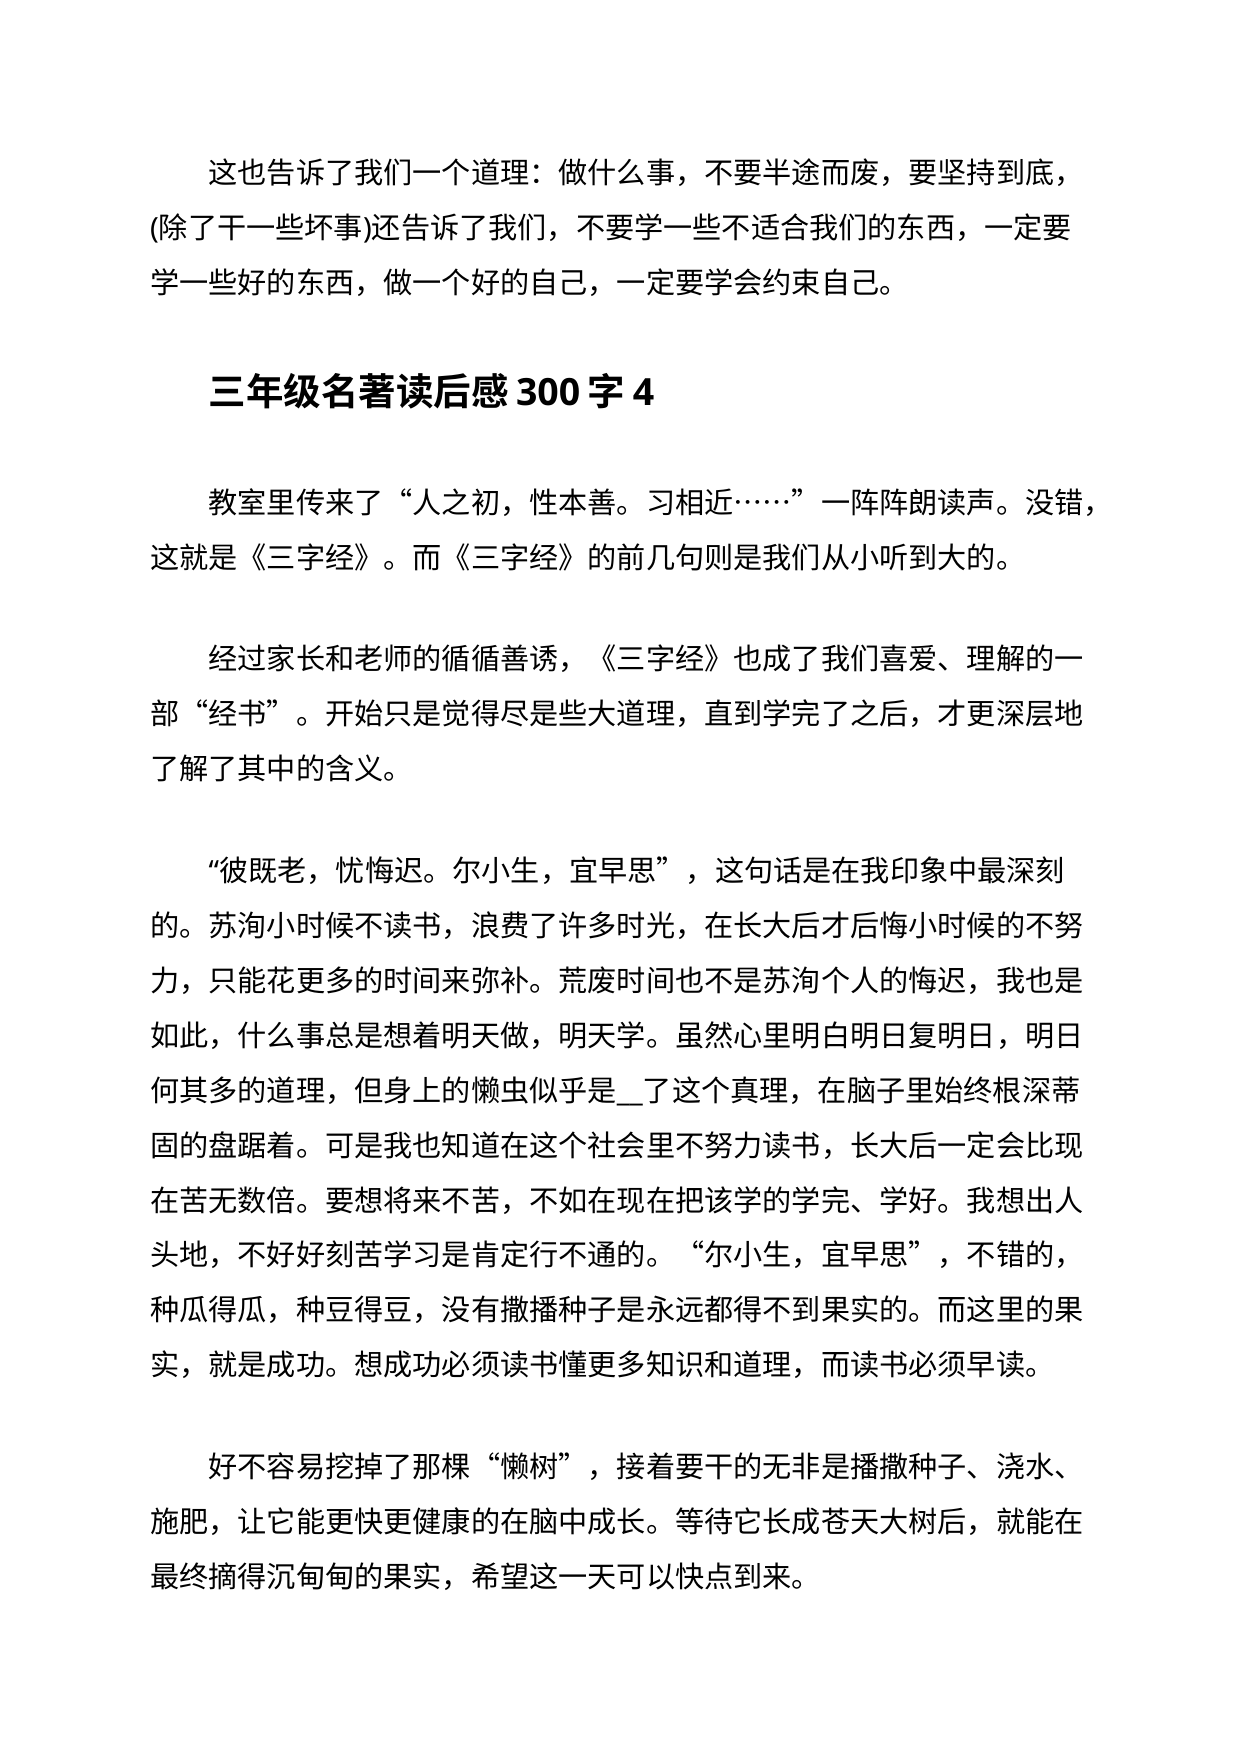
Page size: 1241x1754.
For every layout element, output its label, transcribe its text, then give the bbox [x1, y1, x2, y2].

text “彼既老，忧悔迟。尔小生，宜早思”，这句话是在我印象中最深刻的。苏洵小时候不读书，浪费了许多时光，在长大后才后悔小时候的不努力，只能花更多的时间来弥补。荒废时间也不是苏洵个人的悔迟，我也是如此，什么事总是想着明天做，明天学。虽然心里明白明日复明日，明日何其多的道理，但身上的懒虫似乎是__了这个真理，在脑子里始终根深蒂固的盘踞着。可是我也知道在这个社会里不努力读书，长大后一定会比现在苦无数倍。要想将来不苦，不如在现在把该学的学完、学好。我想出人头地，不好好刻苦学习是肯定行不通的。“尔小生，宜早思”，不错的，种瓜得瓜，种豆得豆，没有撒播种子是永远都得不到果实的。而这里的果实，就是成功。想成功必须读书懂更多知识和道理，而读书必须早读。 [150, 847, 1090, 1384]
text 经过家长和老师的循循善诱，《三字经》也成了我们喜爱、理解的一部“经书”。开始只是觉得尽是些大道理，直到学完了之后，才更深层地了解了其中的含义。 [150, 636, 1090, 788]
text 这也告诉了我们一个道理：做什么事，不要半途而废，要坚持到底，(除了干一些坏事)还告诉了我们，不要学一些不适合我们的东西，一定要学一些好的东西，做一个好的自己，一定要学会约束自己。 [150, 150, 1090, 302]
text 好不容易挖掉了那棵“懒树”，接着要干的无非是播撒种子、浇水、施肥，让它能更快更健康的在脑中成长。等待它长成苍天大树后，就能在最终摘得沉甸甸的果实，希望这一天可以快点到来。 [150, 1443, 1090, 1596]
text 教室里传来了“人之初，性本善。习相近……”一阵阵朗读声。没错，这就是《三字经》。而《三字经》的前几句则是我们从小听到大的。 [150, 479, 1090, 576]
text 三年级名著读后感300字4 [150, 362, 1090, 416]
